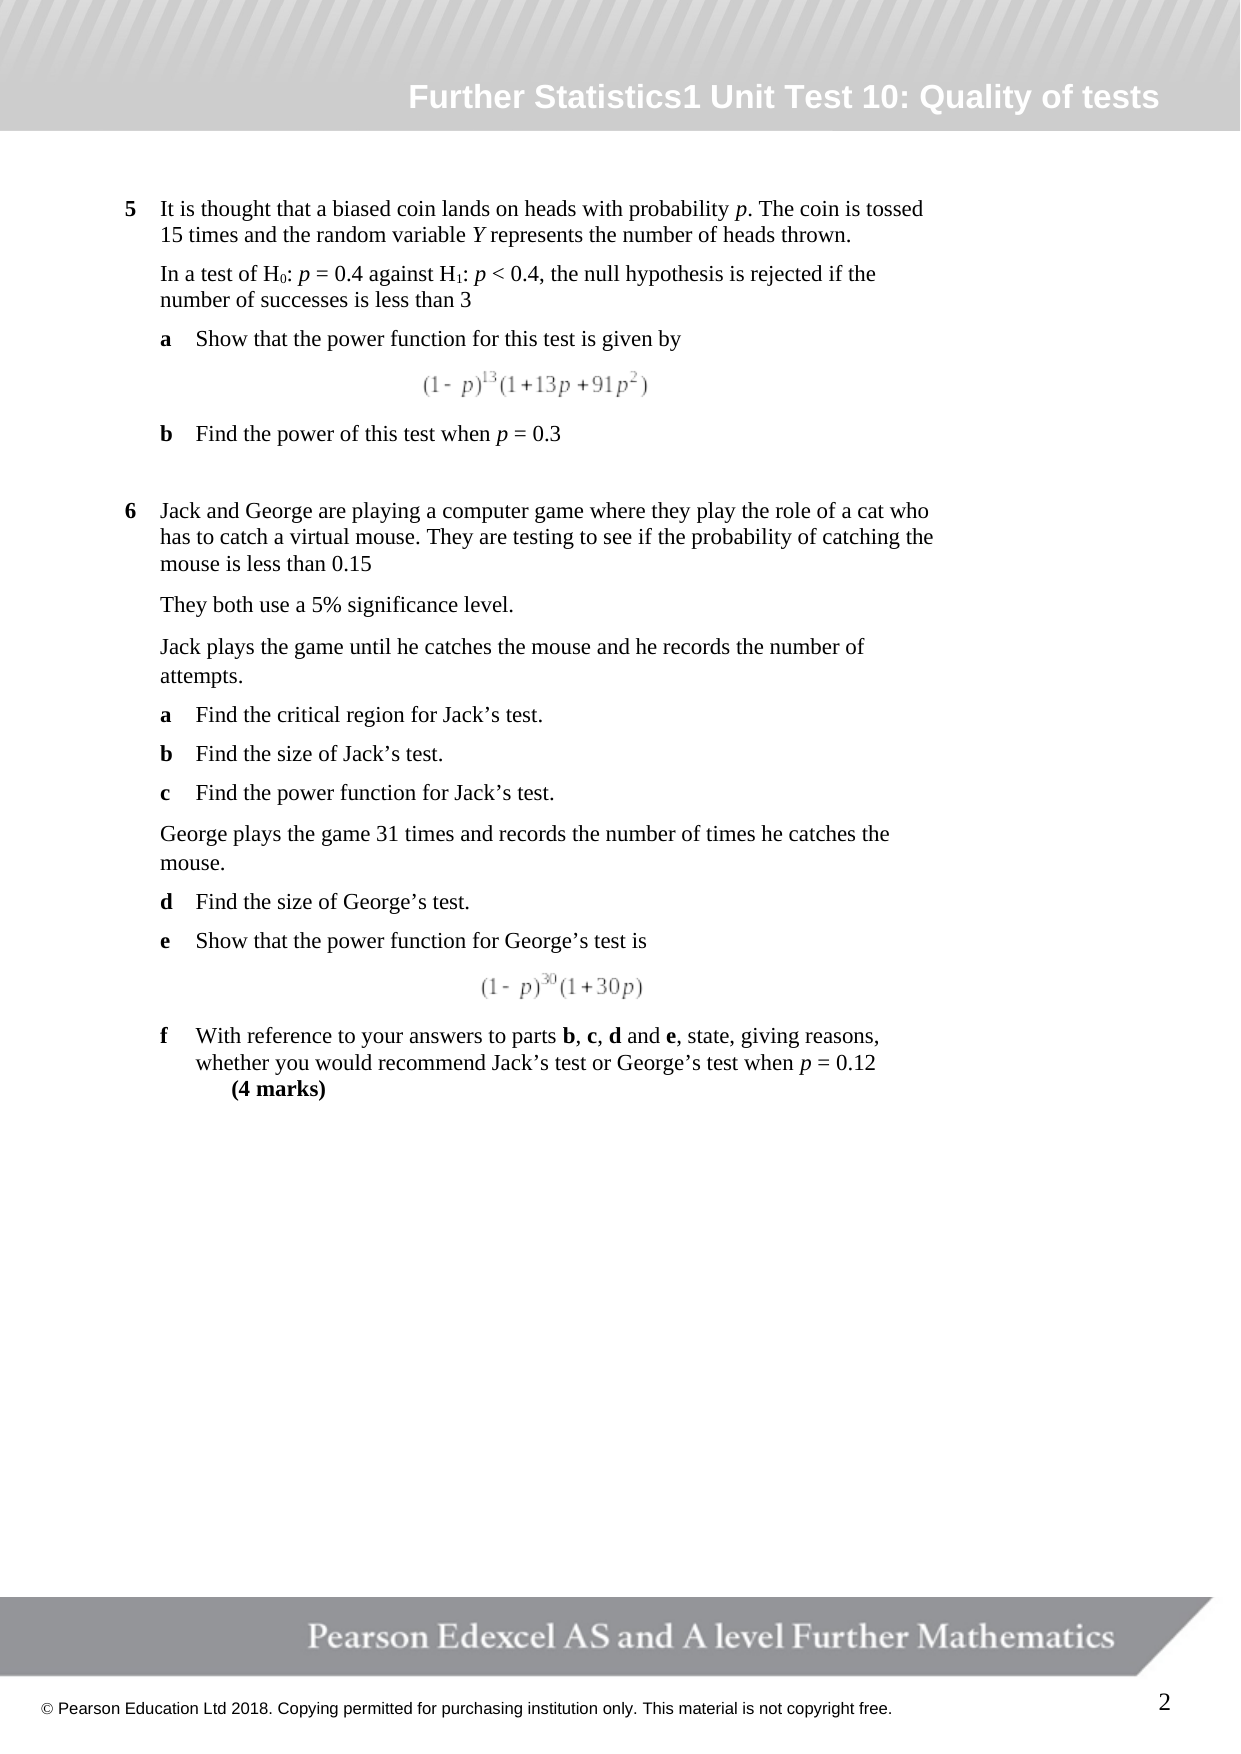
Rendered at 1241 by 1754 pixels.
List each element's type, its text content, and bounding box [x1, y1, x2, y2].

text a Show that the power function for this test is given by [160, 325, 938, 351]
text b Find the power of this test when p = 0.3 (2 marks) [160, 421, 938, 447]
text Jack plays the game until he catches the mouse and he records the number of attempts. [160, 630, 938, 688]
text 6 Jack and George are playing a computer game where they play the role of a cat who has to catch a virtual mouse. They are testing to see if the probability of catching the mouse is less than 0.15 [124, 497, 951, 576]
text They both use a 5% significance level. [160, 588, 938, 618]
text 5 It is thought that a biased coin lands on heads with probability p. The coin is tossed 15 times and the random variable Y represents the number of heads thrown. [124, 195, 938, 247]
text b Find the size of Jack’s test. (1 mark) [160, 740, 938, 766]
text (4 marks) [420, 364, 938, 408]
text d Find the size of George’s test. (3 marks) [160, 888, 938, 915]
text f With reference to your answers to parts b, c, d and e, state, giving reasons, whether you would recommend Jack’s test or George’s test when p = 0.12 (4 marks) [160, 1023, 951, 1102]
text In a test of H0: p = 0.4 against H1: p < 0.4, the null hypothesis is rejected if the number of successes is less than 3 [160, 260, 951, 313]
text a Find the critical region for Jack’s test. (5 marks) [160, 701, 938, 727]
text e Show that the power function for George’s test is [160, 927, 938, 953]
picture [0, 1597, 1241, 1719]
text (3 marks) [479, 966, 938, 1010]
text c Find the power function for Jack’s test. (1 mark) [160, 779, 938, 805]
picture [0, 0, 1241, 131]
text George plays the game 31 times and records the number of times he catches the mouse. [160, 817, 938, 876]
